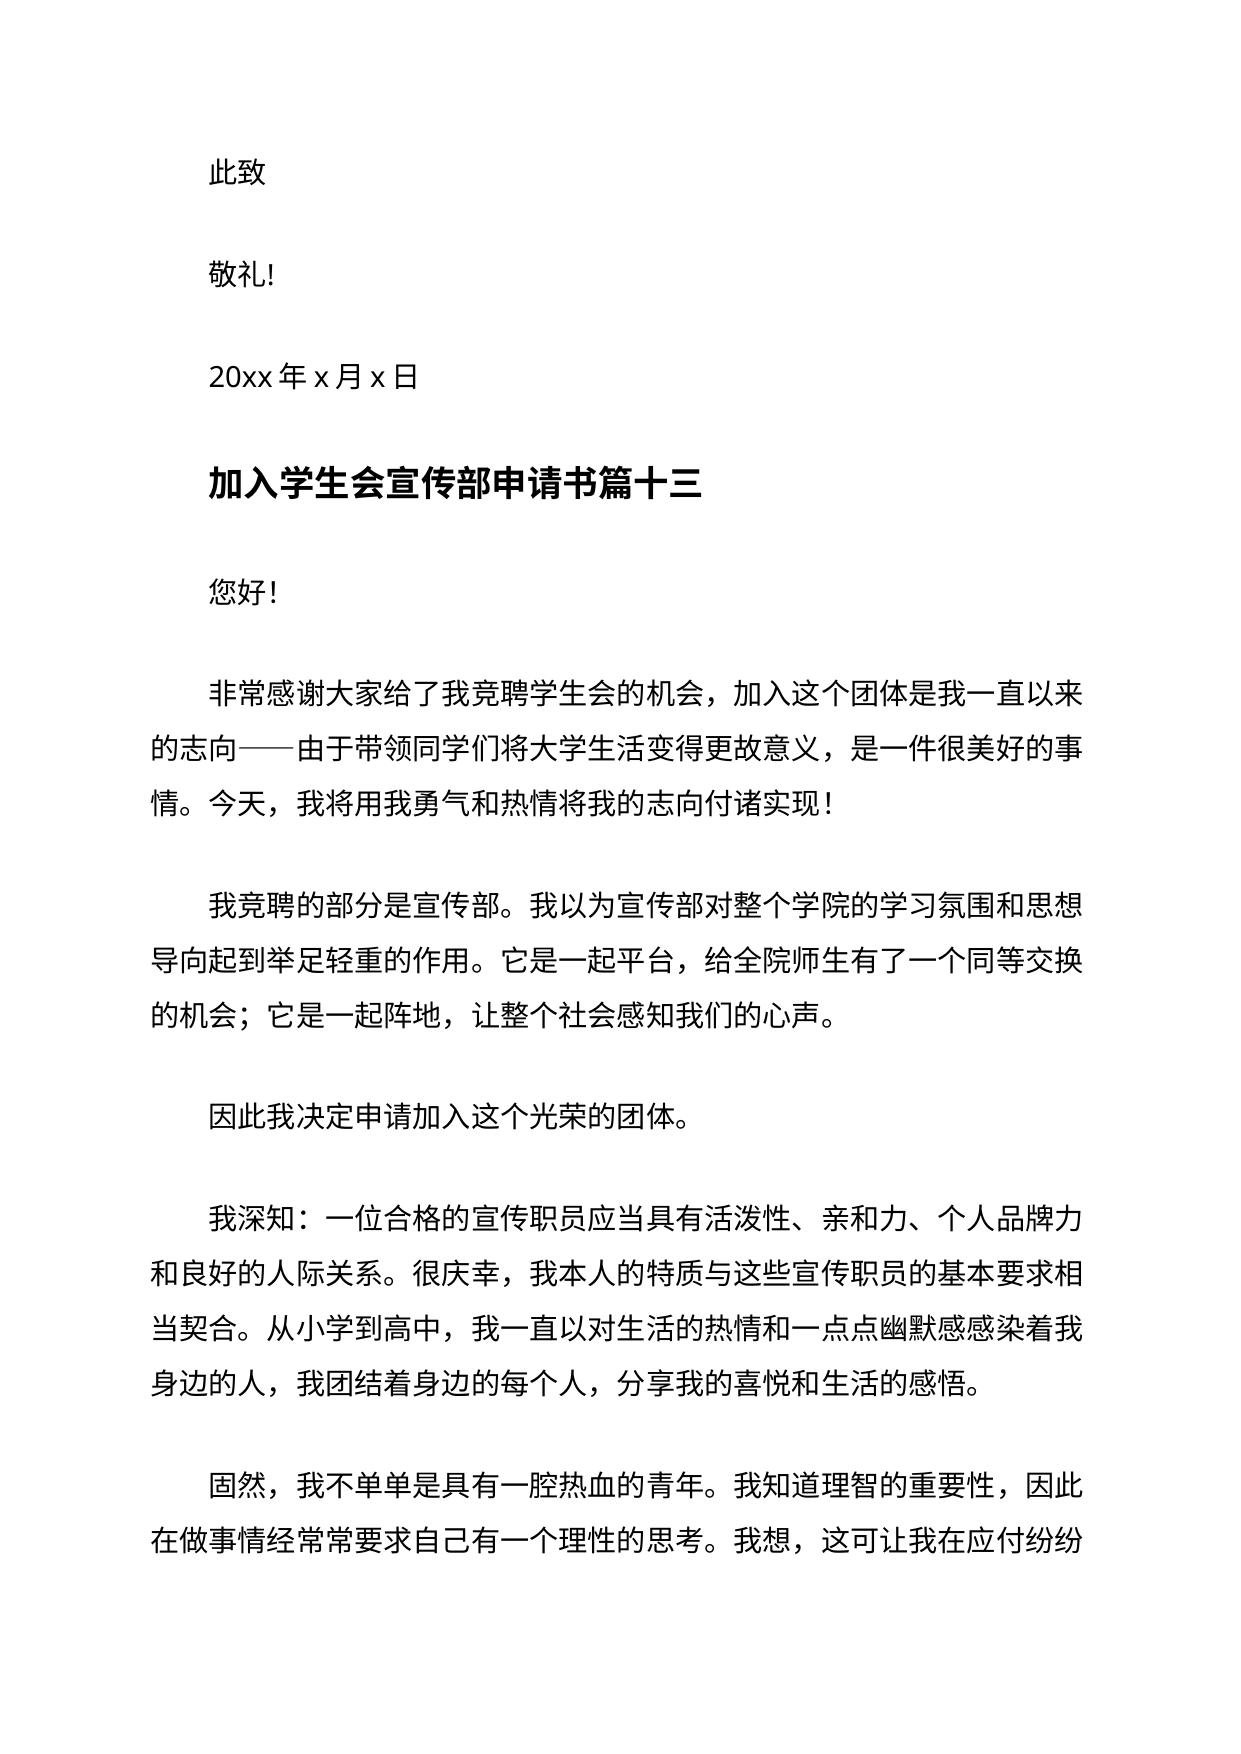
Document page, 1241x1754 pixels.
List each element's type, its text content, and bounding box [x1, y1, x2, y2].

text 20xx年x月x日 [150, 354, 1090, 396]
text 敬礼! [150, 252, 1090, 294]
text 我竞聘的部分是宣传部。我以为宣传部对整个学院的学习氛围和思想导向起到举足轻重的作用。它是一起平台，给全院师生有了一个同等交换的机会；它是一起阵地，让整个社会感知我们的心声。 [150, 882, 1090, 1034]
text 非常感谢大家给了我竞聘学生会的机会，加入这个团体是我一直以来的志向——由于带领同学们将大学生活变得更故意义，是一件很美好的事情。今天，我将用我勇气和热情将我的志向付诸实现！ [150, 671, 1090, 823]
text 我深知：一位合格的宣传职员应当具有活泼性、亲和力、个人品牌力和良好的人际关系。很庆幸，我本人的特质与这些宣传职员的基本要求相当契合。从小学到高中，我一直以对生活的热情和一点点幽默感感染着我身边的人，我团结着身边的每个人，分享我的喜悦和生活的感悟。 [150, 1196, 1090, 1403]
text 您好！ [150, 569, 1090, 611]
text 加入学生会宣传部申请书篇十三 [150, 456, 1090, 507]
text 此致 [150, 150, 1090, 192]
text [150, 1462, 1090, 1559]
text 因此我决定申请加入这个光荣的团体。 [150, 1094, 1090, 1136]
